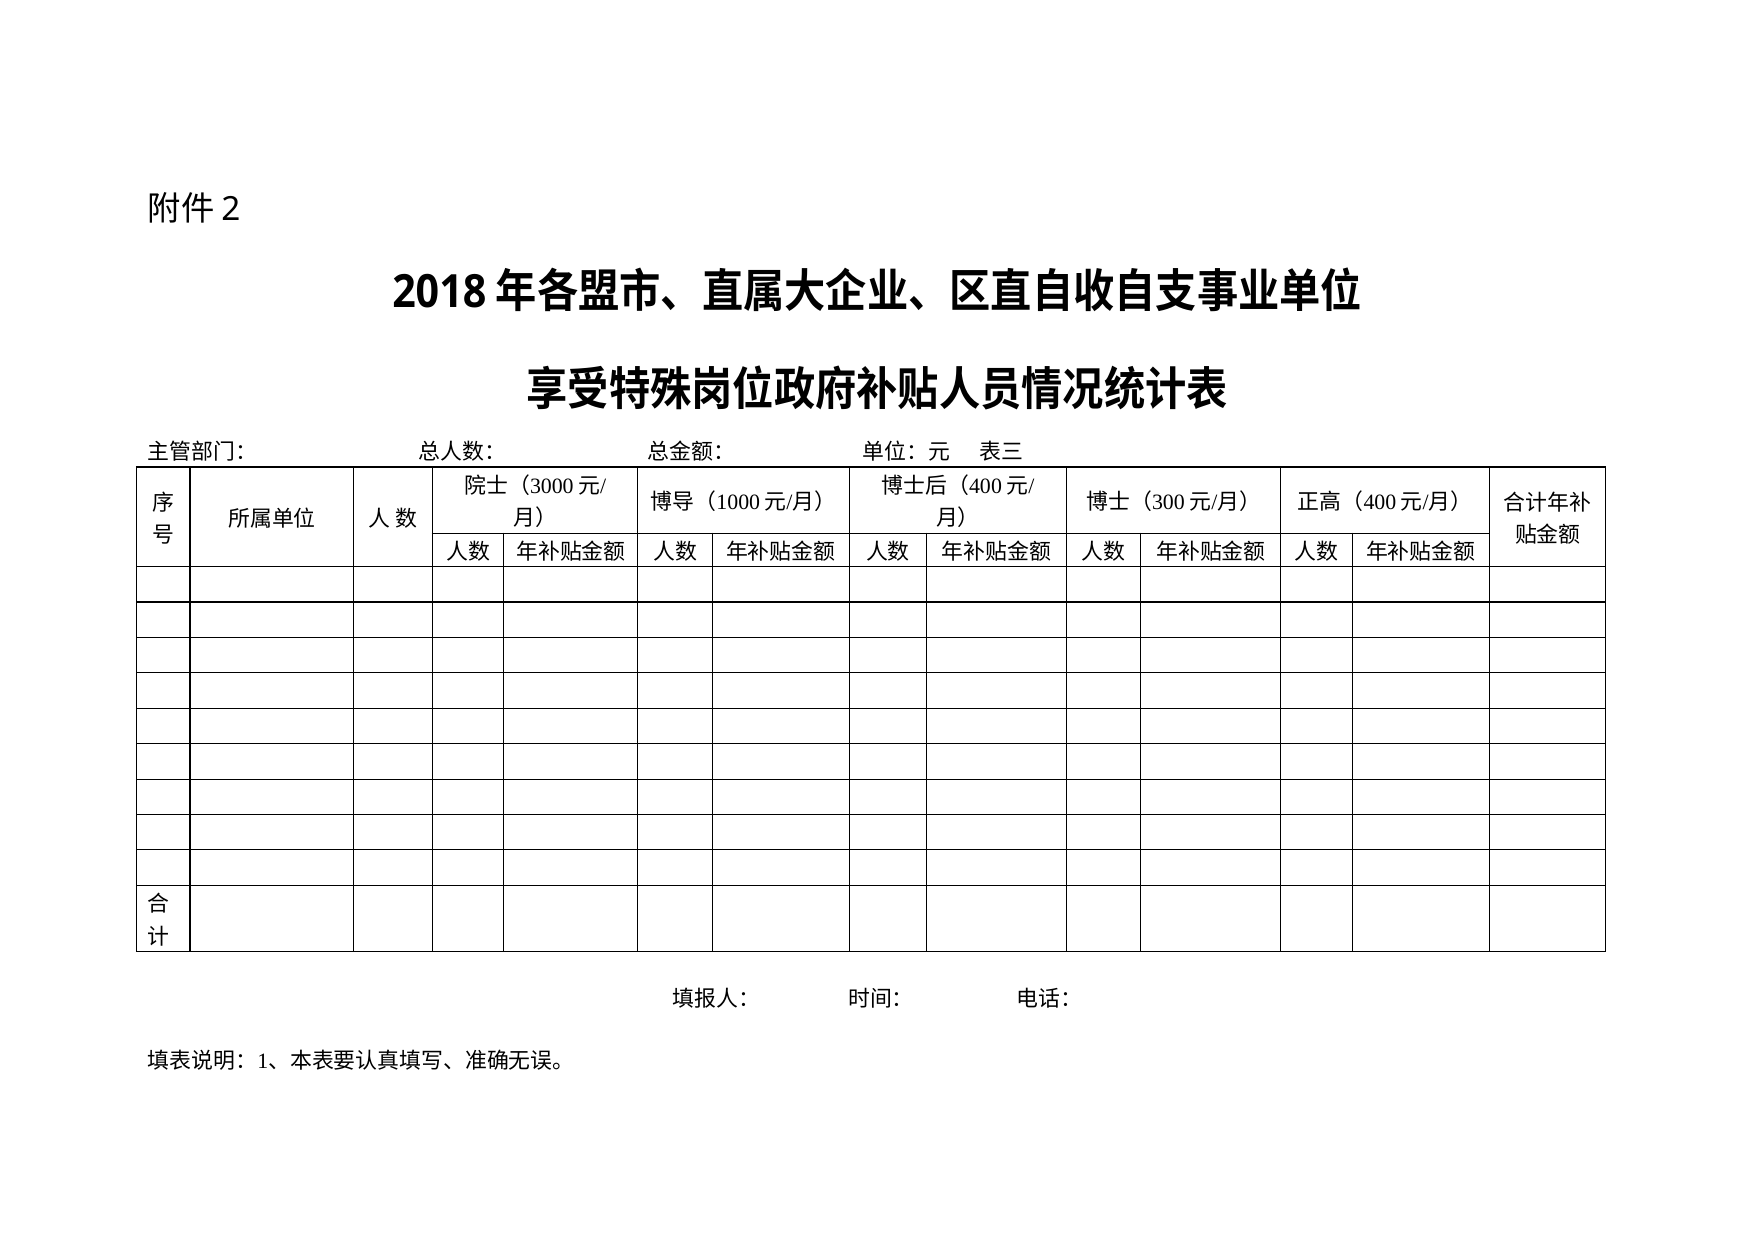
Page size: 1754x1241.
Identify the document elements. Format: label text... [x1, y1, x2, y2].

table_cell [137, 603, 189, 637]
table_cell [713, 567, 849, 601]
table_cell [1067, 815, 1140, 849]
table_cell 年补贴金额 [927, 534, 1066, 566]
table_cell [927, 815, 1066, 849]
table_header 正高（400元/月） [1281, 468, 1489, 532]
table_cell [713, 744, 849, 778]
table_cell 人数 [1281, 534, 1352, 566]
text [148, 1043, 1606, 1075]
table_header 院士（3000元/月） [433, 468, 637, 532]
table_cell [1141, 744, 1280, 778]
table_cell [1353, 780, 1489, 814]
table_cell [927, 603, 1066, 637]
table_cell 合计 [137, 886, 189, 951]
table_cell [504, 780, 637, 814]
table_cell [433, 567, 503, 601]
table_cell [354, 673, 432, 708]
table_cell [504, 673, 637, 708]
table_cell [354, 567, 432, 601]
table_cell [850, 638, 926, 672]
table_cell [1353, 744, 1489, 778]
table_cell [191, 709, 353, 743]
table_cell [354, 780, 432, 814]
table_cell [1067, 780, 1140, 814]
table_cell [1353, 567, 1489, 601]
table_cell 年补贴金额 [504, 534, 637, 566]
table_cell [191, 673, 353, 708]
table_cell [1353, 815, 1489, 849]
text 享受特殊岗位政府补贴人员情况统计表 [148, 336, 1606, 434]
text 主管部门： 总人数： 总金额： 单位：元 表三 [148, 434, 1606, 466]
text 附件2 [148, 174, 1606, 239]
table_cell [850, 886, 926, 951]
table_cell [1281, 603, 1352, 637]
table_header 人 数 [354, 468, 432, 566]
table_cell [713, 709, 849, 743]
table_cell [713, 603, 849, 637]
table_cell [850, 603, 926, 637]
table_cell [638, 780, 712, 814]
table_cell [713, 673, 849, 708]
table_cell [1281, 815, 1352, 849]
table_cell [927, 709, 1066, 743]
table_cell 年补贴金额 [1353, 534, 1489, 566]
table_cell [1490, 780, 1605, 814]
table_cell [1490, 886, 1605, 951]
table_cell [1281, 709, 1352, 743]
table_cell [1281, 567, 1352, 601]
table_cell [354, 850, 432, 885]
table_cell [850, 744, 926, 778]
table_cell [1490, 638, 1605, 672]
table_cell [1490, 850, 1605, 885]
table_cell [137, 815, 189, 849]
table_cell [1141, 638, 1280, 672]
table_cell [927, 886, 1066, 951]
table_cell [191, 780, 353, 814]
table_cell [1281, 744, 1352, 778]
table_cell [137, 673, 189, 708]
table_cell [1067, 638, 1140, 672]
table_header 序 号 [137, 468, 189, 566]
table_cell [1353, 886, 1489, 951]
table_cell [504, 567, 637, 601]
table_cell [638, 673, 712, 708]
table_cell [1490, 744, 1605, 778]
table_cell [504, 744, 637, 778]
table_cell [191, 850, 353, 885]
table_cell [927, 673, 1066, 708]
table_cell [850, 780, 926, 814]
table_cell [638, 709, 712, 743]
table_cell [504, 638, 637, 672]
table_cell [504, 850, 637, 885]
table_cell [1141, 709, 1280, 743]
table_cell [354, 744, 432, 778]
table_cell 年补贴金额 [1141, 534, 1280, 566]
table_cell [638, 567, 712, 601]
table_cell [713, 780, 849, 814]
table_cell [433, 744, 503, 778]
table_cell [638, 744, 712, 778]
table_cell [433, 886, 503, 951]
table_cell [1490, 709, 1605, 743]
table_cell [1141, 780, 1280, 814]
table_cell [850, 567, 926, 601]
table_cell [1353, 603, 1489, 637]
table_cell [433, 603, 503, 637]
table_cell [850, 850, 926, 885]
table_header 博士（300元/月） [1067, 468, 1280, 532]
table_cell [1141, 603, 1280, 637]
table_cell [850, 709, 926, 743]
table_cell [1281, 780, 1352, 814]
table_cell [137, 567, 189, 601]
table_cell [1281, 638, 1352, 672]
table_cell [1067, 850, 1140, 885]
table_cell [191, 567, 353, 601]
table_cell [1141, 815, 1280, 849]
table_cell [713, 850, 849, 885]
table_cell [137, 709, 189, 743]
table_cell [1067, 744, 1140, 778]
table_cell [504, 709, 637, 743]
table_cell [191, 603, 353, 637]
table_cell [927, 780, 1066, 814]
table_cell [1353, 709, 1489, 743]
table_cell [638, 603, 712, 637]
table_cell [354, 815, 432, 849]
table_cell [1490, 673, 1605, 708]
table_cell [1067, 673, 1140, 708]
table_cell [1141, 850, 1280, 885]
table_header 合计年补 贴金额 [1490, 468, 1605, 566]
table_cell [927, 744, 1066, 778]
table_cell [1067, 567, 1140, 601]
table_cell [1281, 673, 1352, 708]
table_cell [1353, 850, 1489, 885]
table_header 所属单位 [191, 468, 353, 566]
table_cell [354, 709, 432, 743]
table_cell [850, 673, 926, 708]
table_cell [1067, 603, 1140, 637]
table_cell [638, 886, 712, 951]
table_cell [1353, 638, 1489, 672]
table_cell [1141, 567, 1280, 601]
table_cell [1353, 673, 1489, 708]
table_cell [713, 886, 849, 951]
table_cell [137, 850, 189, 885]
table_cell [638, 850, 712, 885]
table_cell [504, 886, 637, 951]
table_cell [433, 850, 503, 885]
table_cell [191, 744, 353, 778]
table_cell [1490, 603, 1605, 637]
table_cell 年补贴金额 [713, 534, 849, 566]
table_cell [638, 815, 712, 849]
table_cell [1281, 850, 1352, 885]
table_cell [927, 850, 1066, 885]
table_cell [191, 886, 353, 951]
table_cell 人数 [1067, 534, 1140, 566]
table_cell [1490, 815, 1605, 849]
table_header 博士后（400元/月） [850, 468, 1066, 532]
text 2018年各盟市、直属大企业、区直自收自支事业单位 [148, 239, 1606, 336]
table_cell [713, 815, 849, 849]
table_cell [433, 815, 503, 849]
table_cell [191, 815, 353, 849]
table_cell [433, 709, 503, 743]
table_cell [433, 638, 503, 672]
table_cell [1141, 673, 1280, 708]
table_cell [1067, 886, 1140, 951]
table_cell 人数 [850, 534, 926, 566]
table_cell [713, 638, 849, 672]
table_cell [638, 638, 712, 672]
table_cell [927, 567, 1066, 601]
table_cell [354, 603, 432, 637]
table_cell [354, 638, 432, 672]
table_cell [504, 815, 637, 849]
table_cell [354, 886, 432, 951]
table_cell [137, 744, 189, 778]
table_cell [1490, 567, 1605, 601]
table_cell [1281, 886, 1352, 951]
table_cell [1141, 886, 1280, 951]
table_cell [504, 603, 637, 637]
table_cell [433, 673, 503, 708]
table_cell [850, 815, 926, 849]
table_cell 人数 [638, 534, 712, 566]
table_cell [191, 638, 353, 672]
table_cell [1067, 709, 1140, 743]
table_cell 人数 [433, 534, 503, 566]
text 填报人： 时间： 电话： [148, 981, 1606, 1013]
table_cell [137, 638, 189, 672]
table_cell [433, 780, 503, 814]
table_cell [137, 780, 189, 814]
table_cell [927, 638, 1066, 672]
table_header 博导（1000元/月） [638, 468, 849, 532]
